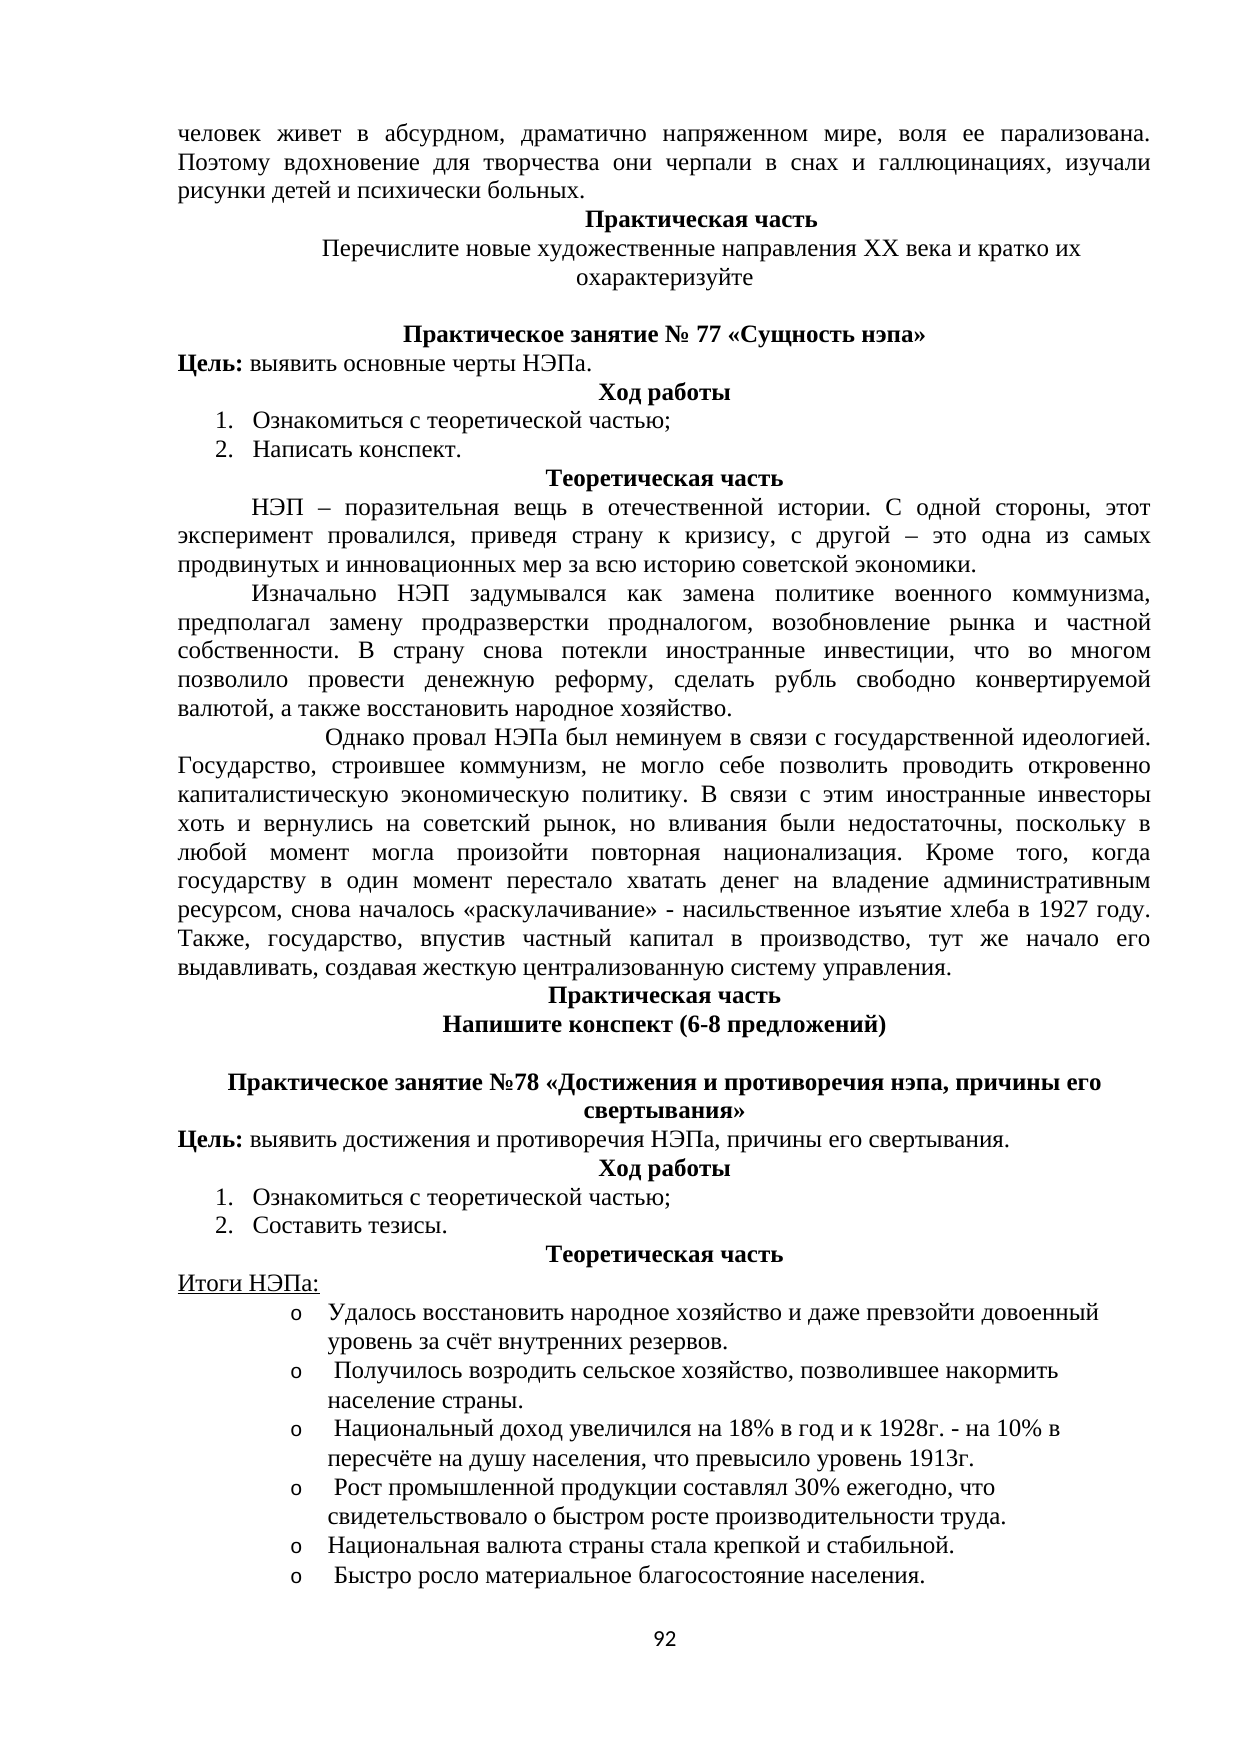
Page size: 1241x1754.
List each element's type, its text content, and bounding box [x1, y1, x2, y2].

text Цель: выявить достижения и противоречия НЭПа, причины его свертывания. [177, 1124, 1152, 1153]
text Перечислите новые художественные направления XX века и кратко их охарактеризуйте [177, 233, 1152, 291]
text Изначально НЭП задумывался как замена политике военного коммунизма, предполагал замену продразверстки продналогом, возобновление рынка и частной собственности. В страну снова потекли иностранные инвестиции, что во многом позволило провести денежную реформу, сделать рубль свободно конвертируемой валютой, а также восстановить народное хозяйство. [177, 578, 1152, 722]
text Теоретическая часть [177, 1239, 1152, 1268]
text Цель: выявить основные черты НЭПа. [177, 348, 1152, 377]
list Ознакомиться с теоретической частью; [215, 1182, 1152, 1211]
text НЭП – поразительная вещь в отечественной истории. С одной стороны, этот эксперимент провалился, приведя страну к кризису, с другой – это одна из самых продвинутых и инновационных мер за всю историю советской экономики. [177, 492, 1152, 578]
text Практическая часть [177, 981, 1152, 1009]
text Ход работы [177, 377, 1152, 406]
list Получилось возродить сельское хозяйство, позволившее накормить население страны. [290, 1355, 1152, 1413]
list Быстро росло материальное благосостояние населения. [290, 1560, 1152, 1589]
list Рост промышленной продукции составлял 30% ежегодно, что свидетельствовало о быстром росте производительности труда. [290, 1472, 1152, 1530]
list Написать конспект. [215, 434, 1152, 463]
text Итоги НЭПа: [177, 1268, 1152, 1297]
list Национальная валюта страны стала крепкой и стабильной. [290, 1530, 1152, 1560]
text Напишите конспект (6-8 предложений) [177, 1009, 1152, 1038]
list Ознакомиться с теоретической частью; [215, 406, 1152, 434]
text Практическое занятие № 77 «Сущность нэпа» [177, 319, 1152, 348]
text Практическая часть [177, 204, 1152, 233]
text Теоретическая часть [177, 463, 1152, 492]
text Ход работы [177, 1153, 1152, 1182]
list Национальный доход увеличился на 18% в год и к 1928г. - на 10% в пересчёте на душу населения, что превысило уровень 1913г. [290, 1413, 1152, 1472]
text Однако провал НЭПа был неминуем в связи с государственной идеологией. Государство, строившее коммунизм, не могло себе позволить проводить откровенно капиталистическую экономическую политику. В связи с этим иностранные инвесторы хоть и вернулись на советский рынок, но вливания были недостаточны, поскольку в любой момент могла произойти повторная национализация. Кроме того, когда государству в один момент перестало хватать денег на владение административным ресурсом, снова началось «раскулачивание» - насильственное изъятие хлеба в 1927 году. Также, государство, впустив частный капитал в производство, тут же начало его выдавливать, создавая жесткую централизованную систему управления. [177, 722, 1152, 981]
text Практическое занятие №78 «Достижения и противоречия нэпа, причины его свертывания» [177, 1067, 1152, 1124]
list Удалось восстановить народное хозяйство и даже превзойти довоенный уровень за счёт внутренних резервов. [290, 1297, 1152, 1355]
list Составить тезисы. [215, 1211, 1152, 1239]
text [177, 118, 1152, 204]
